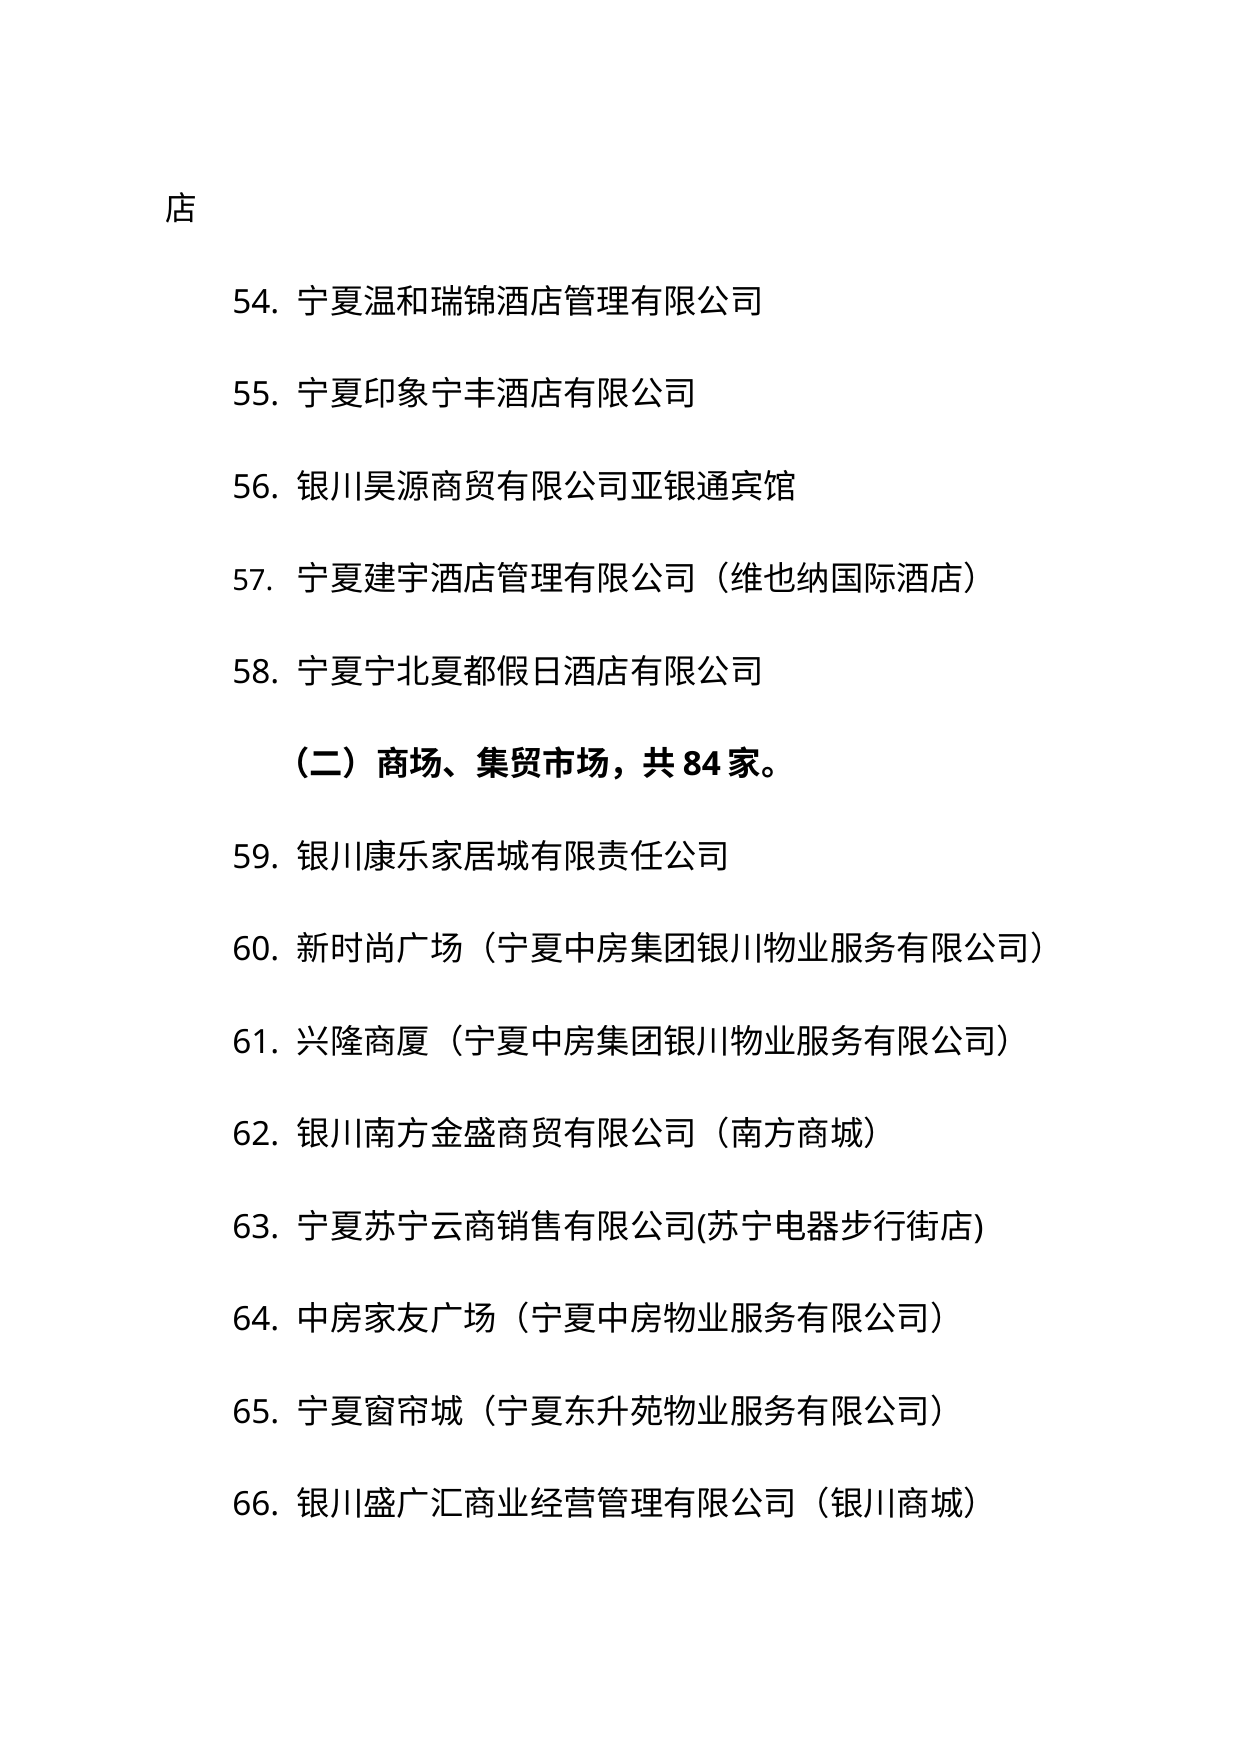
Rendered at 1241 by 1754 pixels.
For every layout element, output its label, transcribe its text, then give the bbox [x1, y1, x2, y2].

list 宁夏苏宁云商销售有限公司(苏宁电器步行街店) [165, 1178, 1087, 1270]
list 宁夏温和瑞锦酒店管理有限公司 [165, 253, 1087, 345]
list 宁夏建宇酒店管理有限公司（维也纳国际酒店） [165, 530, 1087, 623]
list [165, 160, 1087, 253]
list 宁夏印象宁丰酒店有限公司 [165, 345, 1087, 438]
list 宁夏宁北夏都假日酒店有限公司 [165, 623, 1087, 715]
list 宁夏窗帘城（宁夏东升苑物业服务有限公司） [165, 1363, 1087, 1455]
list 兴隆商厦（宁夏中房集团银川物业服务有限公司） [165, 993, 1087, 1085]
list 中房家友广场（宁夏中房物业服务有限公司） [165, 1270, 1087, 1363]
list 银川盛广汇商业经营管理有限公司（银川商城） [165, 1455, 1087, 1548]
list （二）商场、集贸市场，共84家。 [209, 715, 1087, 808]
list 银川南方金盛商贸有限公司（南方商城） [165, 1085, 1087, 1178]
list 银川昊源商贸有限公司亚银通宾馆 [165, 438, 1087, 530]
list 新时尚广场（宁夏中房集团银川物业服务有限公司） [165, 900, 1087, 993]
list 银川康乐家居城有限责任公司 [165, 808, 1087, 900]
